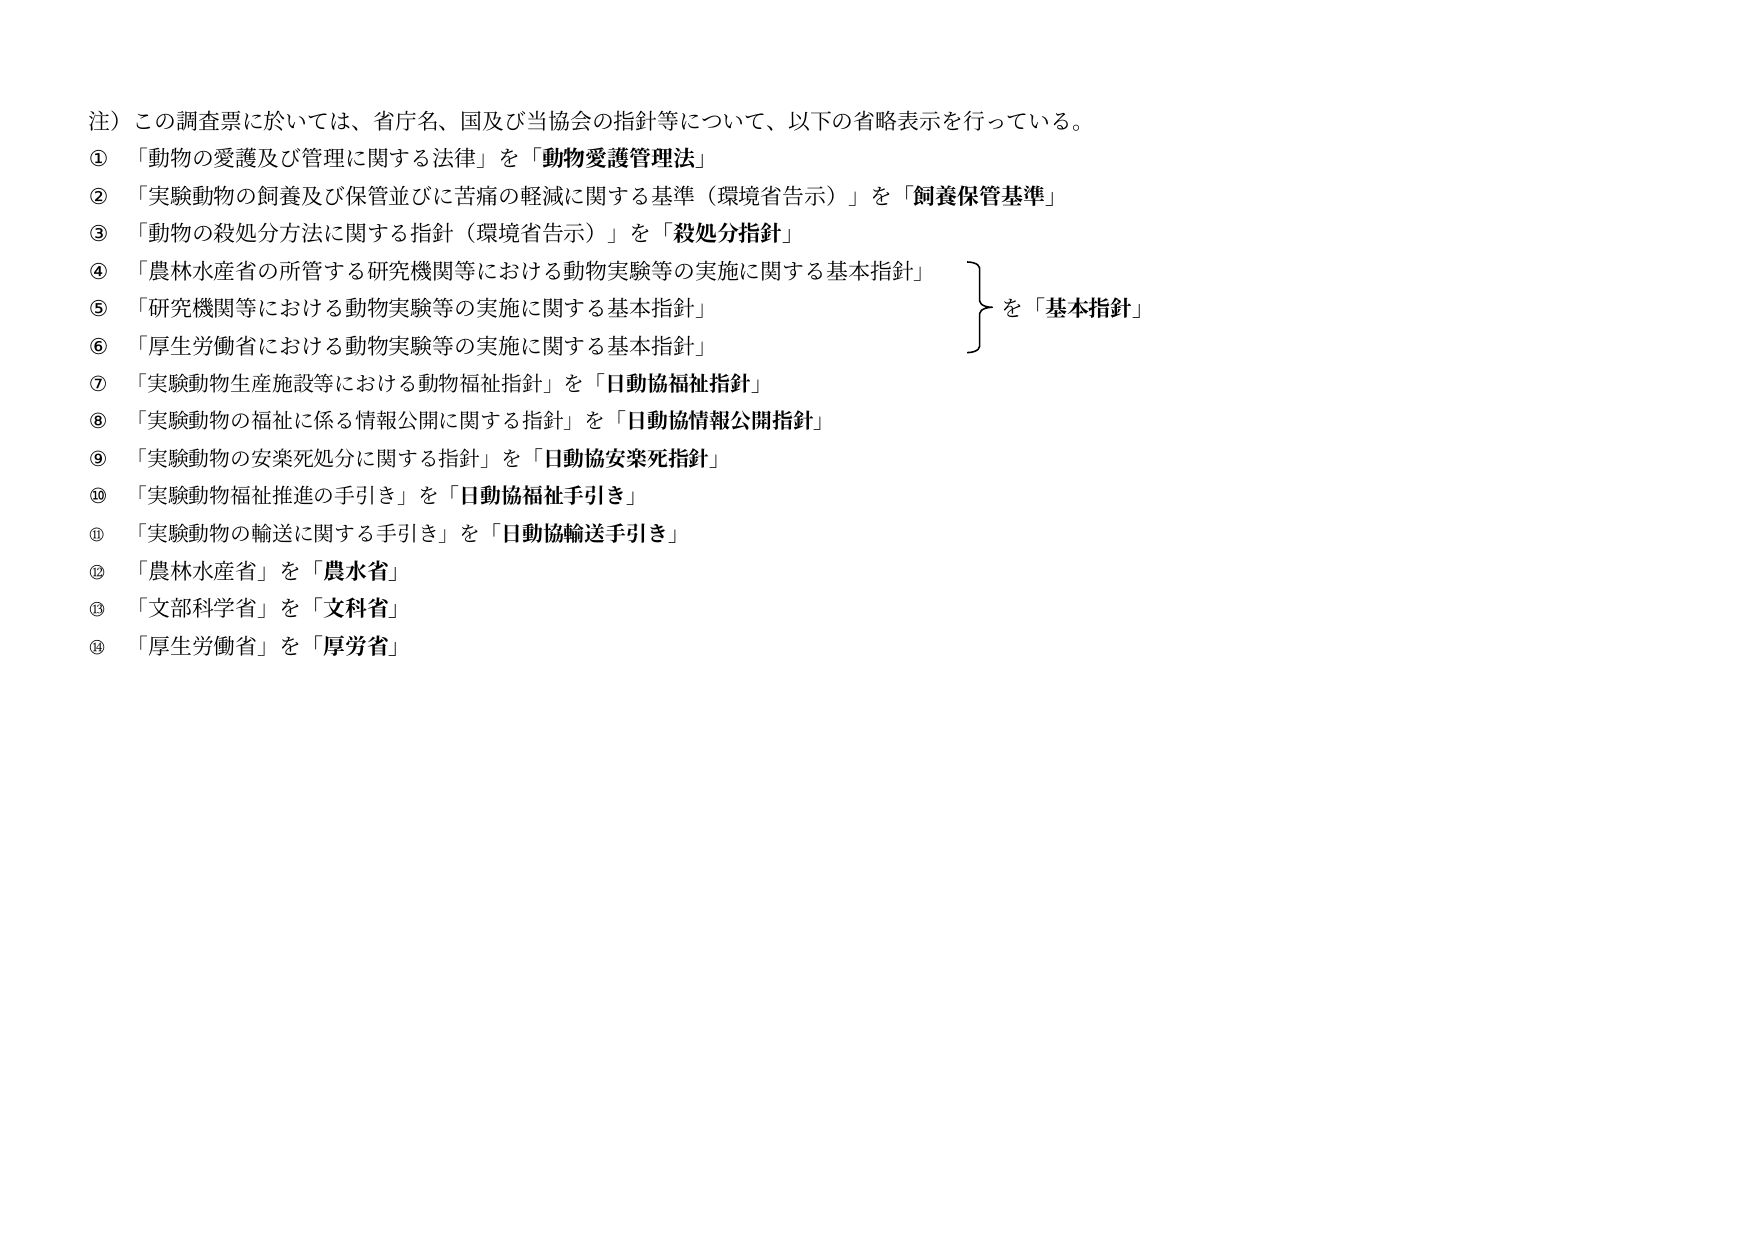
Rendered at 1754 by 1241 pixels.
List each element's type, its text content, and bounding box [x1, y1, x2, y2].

list 「実験動物の飼養及び保管並びに苦痛の軽減に関する基準（環境省告示）」を「飼養保管基準」 [89, 176, 1665, 213]
list 「農林水産省の所管する研究機関等における動物実験等の実施に関する基本指針」 [89, 251, 1665, 288]
list 「文部科学省」を「文科省」 [89, 588, 1665, 626]
list 「研究機関等における動物実験等の実施に関する基本指針」 を「基本指針」 [89, 288, 984, 326]
list 「農林水産省」を「農水省」 [89, 551, 1665, 588]
list 「厚生労働省における動物実験等の実施に関する基本指針」 [89, 326, 1665, 363]
text 注）この調査票に於いては、省庁名、国及び当協会の指針等について、以下の省略表示を行っている。 [89, 101, 1665, 138]
list 「厚生労働省」を「厚労省」 [89, 626, 1665, 663]
list 「動物の愛護及び管理に関する法律」を「動物愛護管理法」 [89, 138, 1665, 176]
list 「実験動物生産施設等における動物福祉指針」を「日動協福祉指針」 [89, 363, 1665, 401]
list 「動物の殺処分方法に関する指針（環境省告示）」を「殺処分指針」 [89, 213, 1665, 251]
list 「実験動物の輸送に関する手引き」を「日動協輸送手引き」 [89, 513, 1665, 551]
list 「実験動物福祉推進の手引き」を「日動協福祉手引き」 [89, 476, 1665, 513]
list 「研究機関等における動物実験等の実施に関する基本指針」 を「基本指針」 [981, 288, 1665, 326]
list 「実験動物の安楽死処分に関する指針」を「日動協安楽死指針」 [89, 438, 1665, 476]
list 「実験動物の福祉に係る情報公開に関する指針」を「日動協情報公開指針」 [89, 401, 1665, 438]
